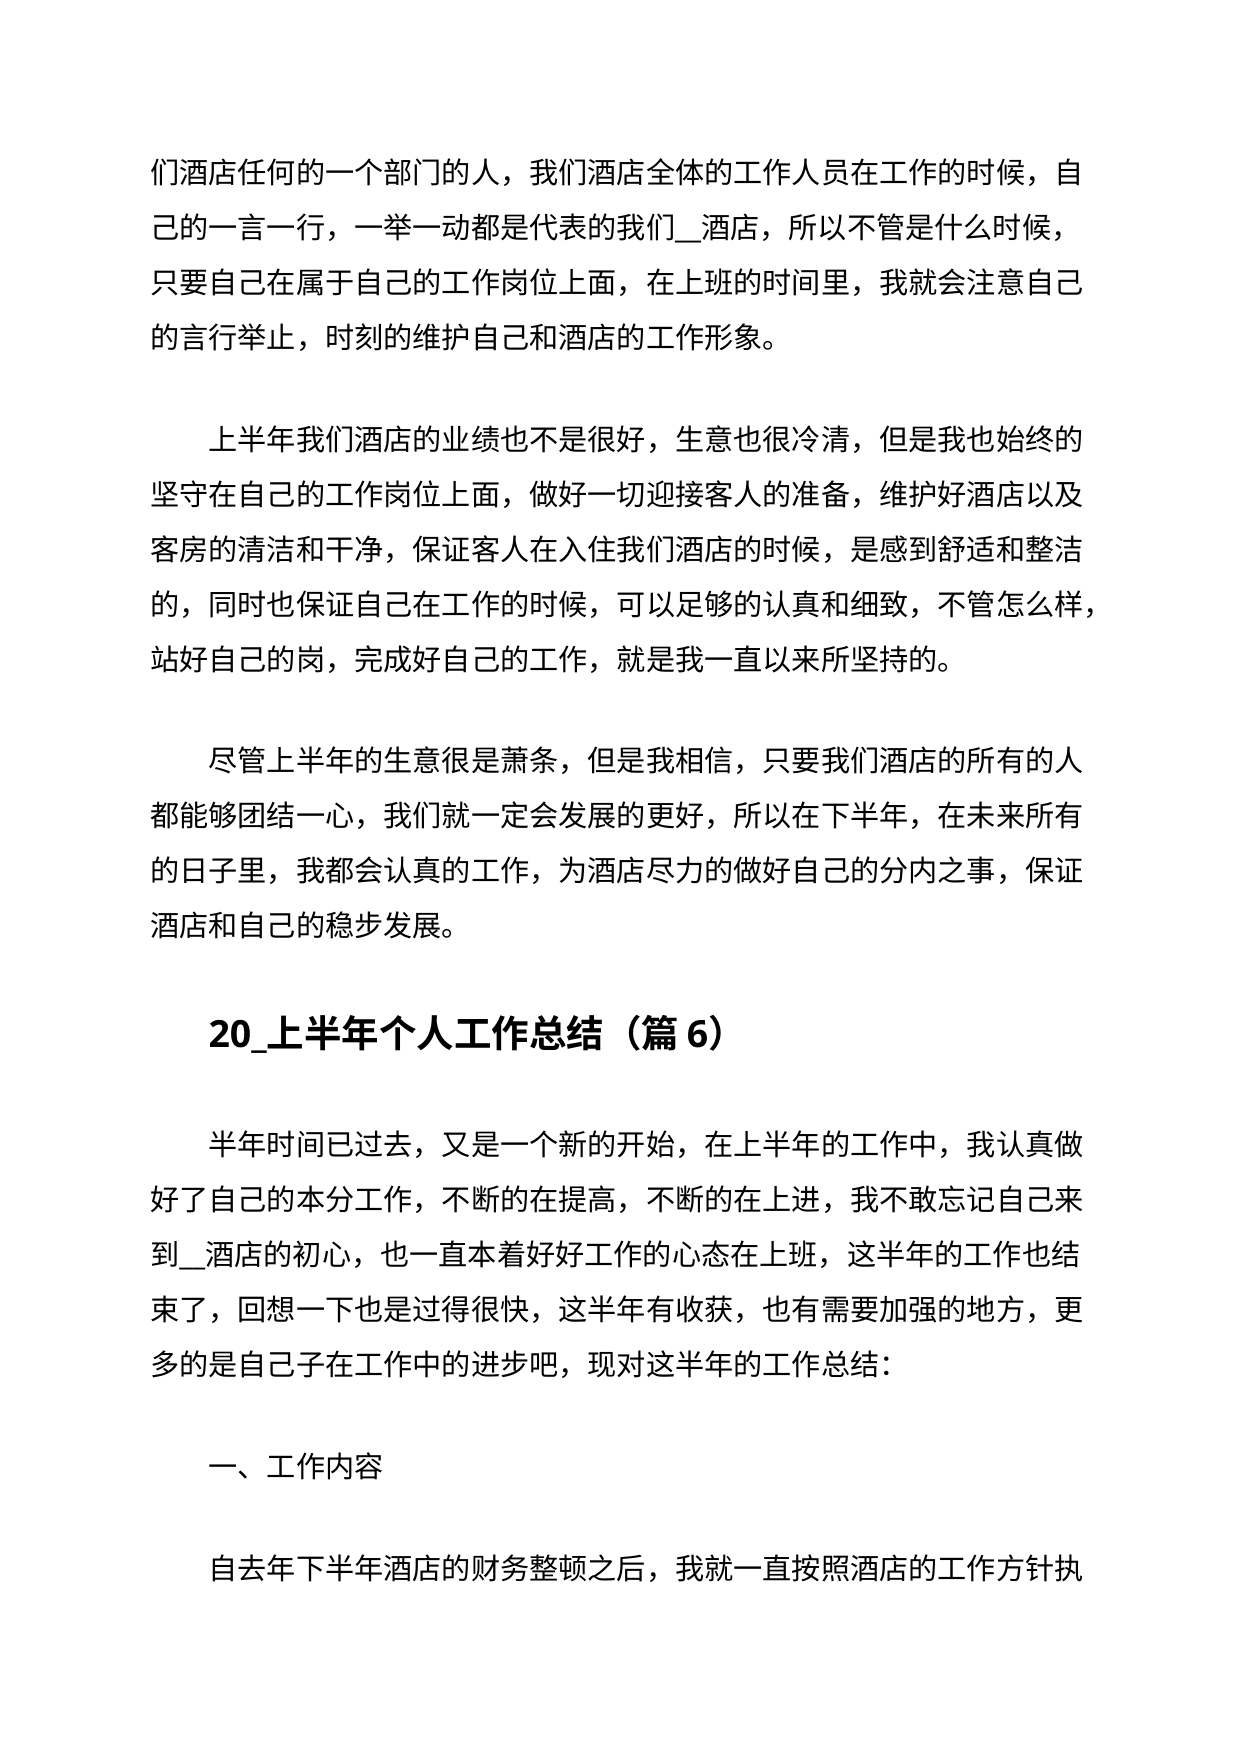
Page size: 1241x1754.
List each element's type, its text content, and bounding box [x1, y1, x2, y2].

text 一、工作内容 [150, 1443, 1090, 1486]
text 上半年我们酒店的业绩也不是很好，生意也很冷清，但是我也始终的坚守在自己的工作岗位上面，做好一切迎接客人的准备，维护好酒店以及客房的清洁和干净，保证客人在入住我们酒店的时候，是感到舒适和整洁的，同时也保证自己在工作的时候，可以足够的认真和细致，不管怎么样，站好自己的岗，完成好自己的工作，就是我一直以来所坚持的。 [150, 417, 1090, 678]
text 尽管上半年的生意很是萧条，但是我相信，只要我们酒店的所有的人都能够团结一心，我们就一定会发展的更好，所以在下半年，在未来所有的日子里，我都会认真的工作，为酒店尽力的做好自己的分内之事，保证酒店和自己的稳步发展。 [150, 738, 1090, 945]
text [150, 1545, 1090, 1587]
text 20_上半年个人工作总结（篇6） [150, 1004, 1090, 1059]
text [150, 150, 1090, 357]
text 半年时间已过去，又是一个新的开始，在上半年的工作中，我认真做好了自己的本分工作，不断的在提高，不断的在上进，我不敢忘记自己来到__酒店的初心，也一直本着好好工作的心态在上班，这半年的工作也结束了，回想一下也是过得很快，这半年有收获，也有需要加强的地方，更多的是自己子在工作中的进步吧，现对这半年的工作总结： [150, 1122, 1090, 1384]
